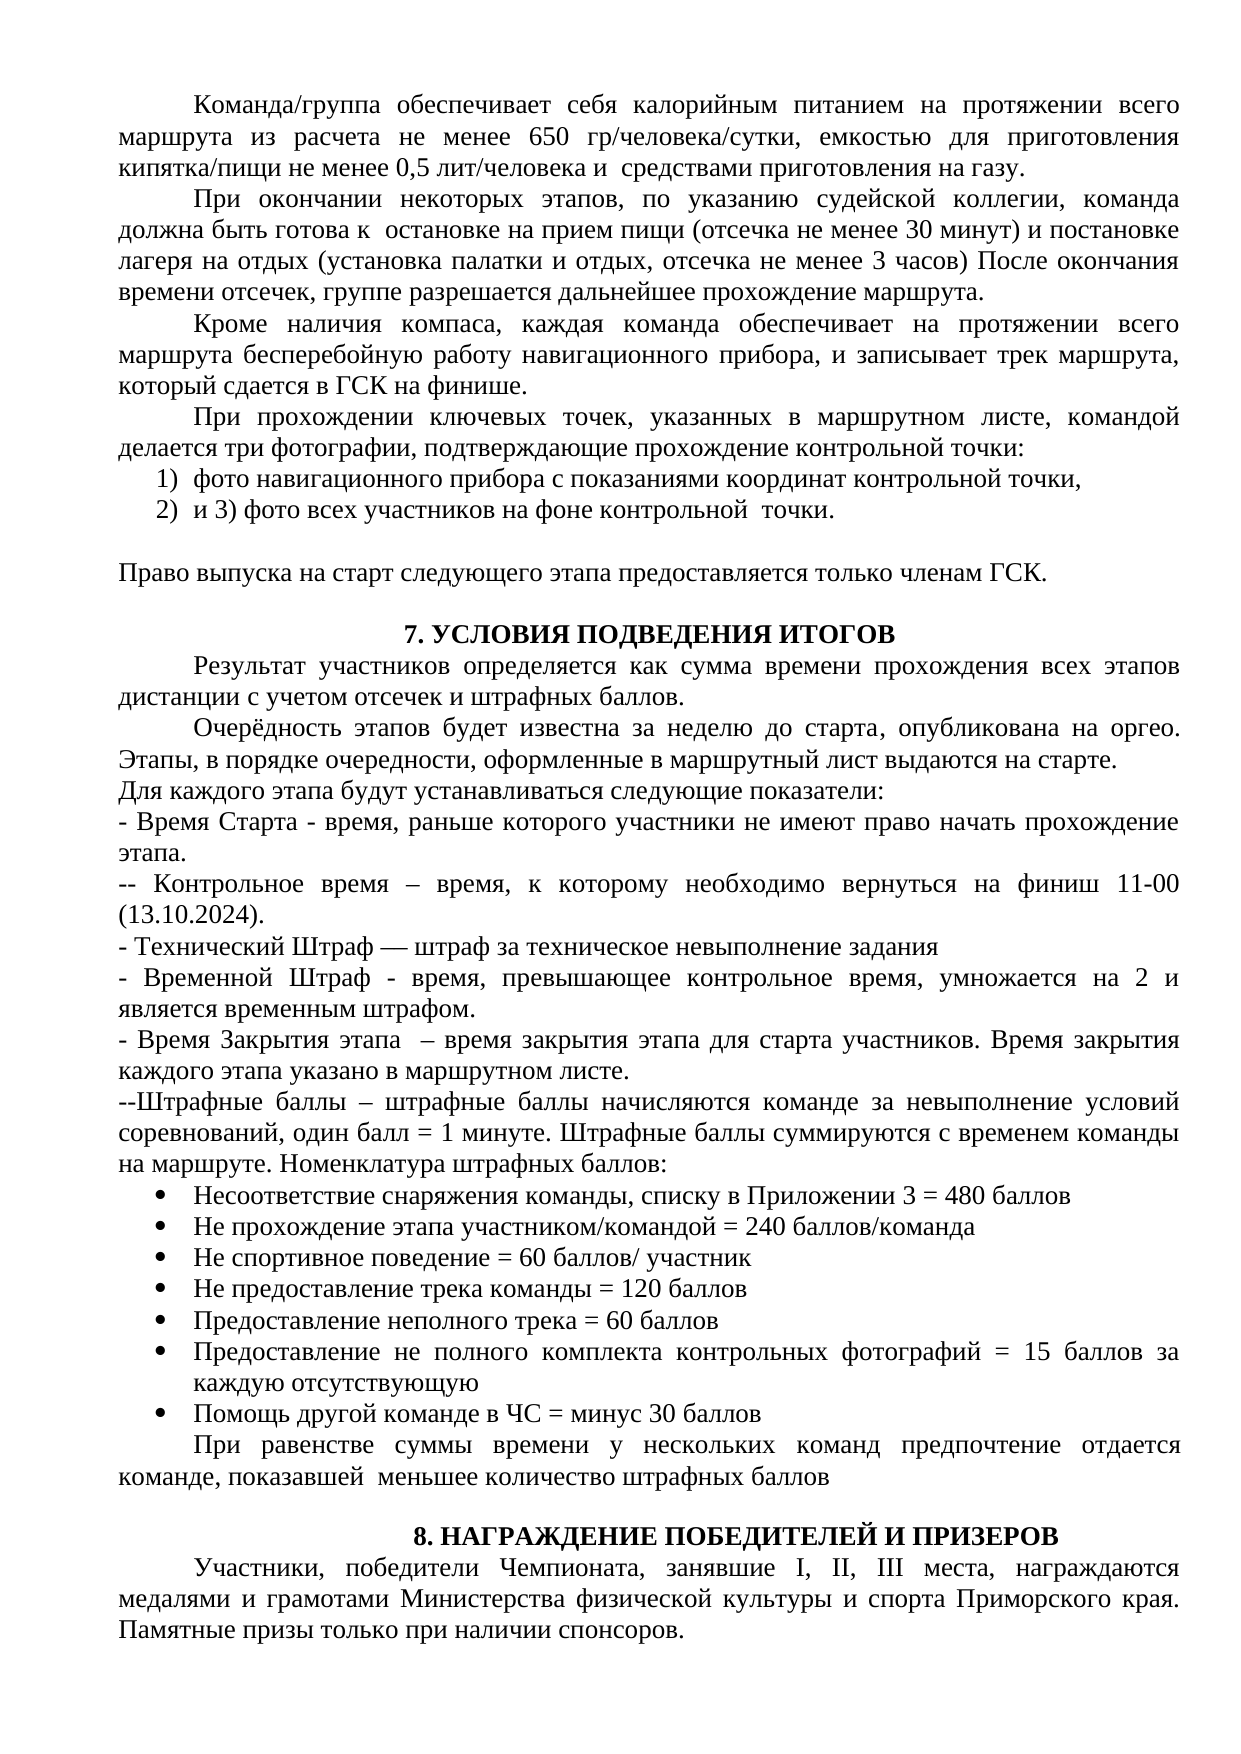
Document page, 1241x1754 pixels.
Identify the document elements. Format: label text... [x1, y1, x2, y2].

text Очерёдность этапов будет известна за неделю до старта, опубликована на оргео. Этапы, в порядке очередности, оформленные в маршрутный лист выдаются на старте. [118, 712, 1181, 774]
list Не спортивное поведение = 60 баллов/ участник [156, 1241, 1181, 1272]
text Для каждого этапа будут устанавливаться следующие показатели: [118, 774, 1181, 805]
list и 3) фото всех участников на фоне контрольной точки. [156, 493, 1181, 525]
text Право выпуска на старт следующего этапа предоставляется только членам ГСК. [118, 556, 1181, 587]
text Команда/группа обеспечивает себя калорийным питанием на протяжении всего маршрута из расчета не менее 650 гр/человека/сутки, емкостью для приготовления кипятка/пищи не менее 0,5 лит/человека и средствами приготовления на газу. [118, 89, 1181, 182]
list Несоответствие снаряжения команды, списку в Приложении 3 = 480 баллов [156, 1179, 1181, 1210]
text При окончании некоторых этапов, по указанию судейской коллегии, команда должна быть готова к остановке на прием пищи (отсечка не менее 30 минут) и постановке лагеря на отдых (установка палатки и отдых, отсечка не менее 3 часов) После окончания времени отсечек, группе разрешается дальнейшее прохождение маршрута. [118, 182, 1181, 307]
text Результат участников определяется как сумма времени прохождения всех этапов дистанции с учетом отсечек и штрафных баллов. [118, 649, 1181, 712]
text --Штрафные баллы – штрафные баллы начисляются команде за невыполнение условий соревнований, один балл = 1 минуте. Штрафные баллы суммируются с временем команды на маршруте. Номенклатура штрафных баллов: [118, 1085, 1181, 1179]
text -- Контрольное время – время, к которому необходимо вернуться на финиш 11-00 (13.10.2024). [118, 867, 1181, 929]
text 7. УСЛОВИЯ ПОДВЕДЕНИЯ ИТОГОВ [118, 618, 1181, 649]
list Предоставление неполного трека = 60 баллов [156, 1304, 1181, 1335]
list Помощь другой команде в ЧС = минус 30 баллов [156, 1397, 1181, 1429]
text Кроме наличия компаса, каждая команда обеспечивает на протяжении всего маршрута бесперебойную работу навигационного прибора, и записывает трек маршрута, который сдается в ГСК на финише. [118, 307, 1181, 400]
text 8. НАГРАЖДЕНИЕ ПОБЕДИТЕЛЕЙ И ПРИЗЕРОВ [335, 1520, 1179, 1551]
text При прохождении ключевых точек, указанных в маршрутном листе, командой делается три фотографии, подтверждающие прохождение контрольной точки: [118, 400, 1181, 462]
text При равенстве суммы времени у нескольких команд предпочтение отдается команде, показавшей меньшее количество штрафных баллов [118, 1429, 1181, 1491]
list Предоставление не полного комплекта контрольных фотографий = 15 баллов за каждую отсутствующую [156, 1335, 1181, 1397]
list Не предоставление трека команды = 120 баллов [156, 1272, 1181, 1304]
list фото навигационного прибора с показаниями координат контрольной точки, [156, 462, 1181, 493]
text -­ Технический Штраф –– штраф за техническое невыполнение задания [118, 929, 1181, 961]
text - Временной Штраф - время, превышающее контрольное время, умножается на 2 и является временным штрафом. [118, 961, 1181, 1023]
text - Время Закрытия этапа – время закрытия этапа для старта участников. Время закрытия каждого этапа указано в маршрутном листе. [118, 1023, 1181, 1085]
text Участники, победители Чемпионата, занявшие I, II, III места, награждаются медалями и грамотами Министерства физической культуры и спорта Приморского края. Памятные призы только при наличии спонсоров. [118, 1551, 1181, 1644]
list Не прохождение этапа участником/командой = 240 баллов/команда [156, 1210, 1181, 1241]
text -­ Время Старта - время, раньше которого участники не имеют право начать прохождение этапа. [118, 805, 1181, 867]
